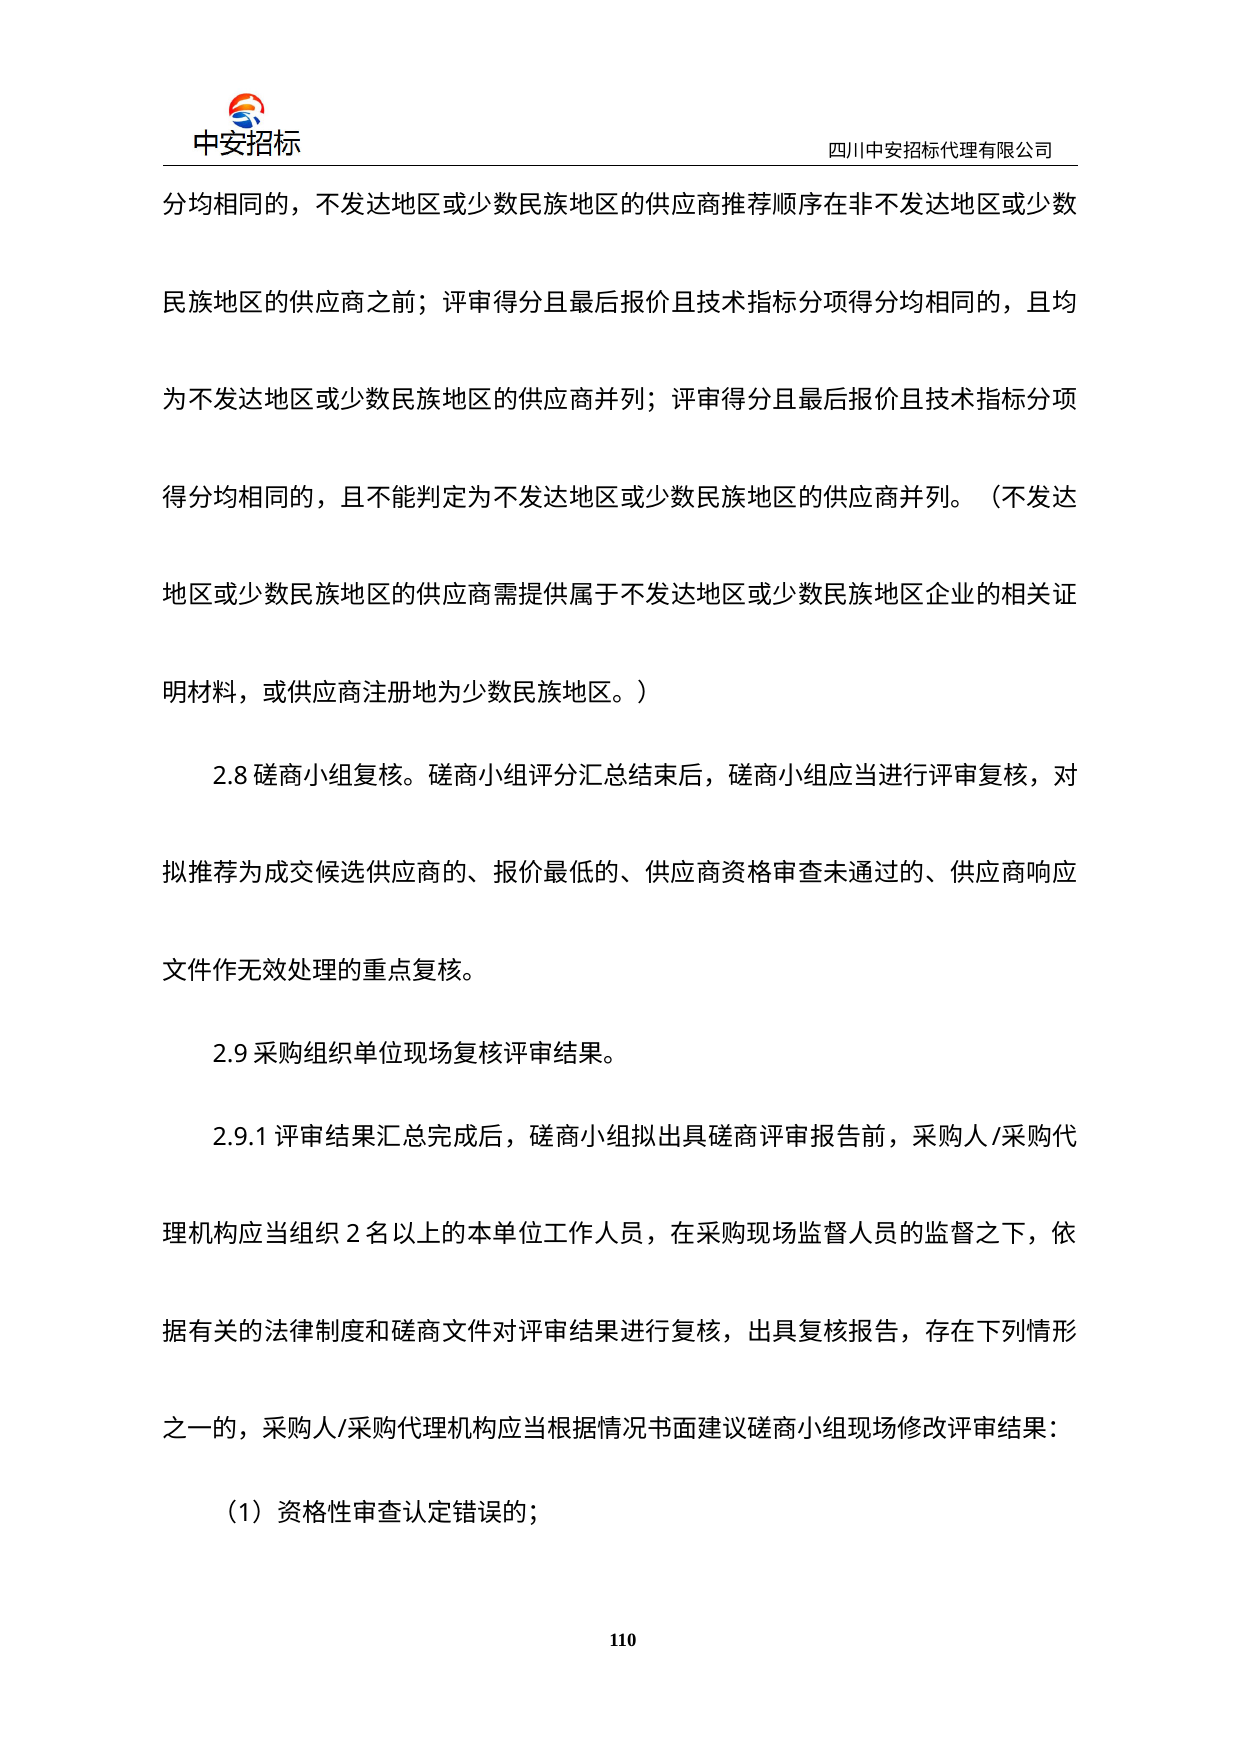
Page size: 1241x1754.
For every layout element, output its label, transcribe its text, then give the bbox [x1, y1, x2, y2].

text 2.8磋商小组复核。磋商小组评分汇总结束后，磋商小组应当进行评审复核，对拟推荐为成交候选供应商的、报价最低的、供应商资格审查未通过的、供应商响应文件作无效处理的重点复核。 [162, 741, 1078, 1001]
text 2.9.1评审结果汇总完成后，磋商小组拟出具磋商评审报告前，采购人/采购代理机构应当组织2名以上的本单位工作人员，在采购现场监督人员的监督之下，依据有关的法律制度和磋商文件对评审结果进行复核，出具复核报告，存在下列情形之一的，采购人/采购代理机构应当根据情况书面建议磋商小组现场修改评审结果： [162, 1102, 1078, 1459]
picture [187, 88, 302, 158]
text 2.9采购组织单位现场复核评审结果。 [162, 1019, 1078, 1084]
text （1）资格性审查认定错误的； [162, 1478, 1078, 1543]
